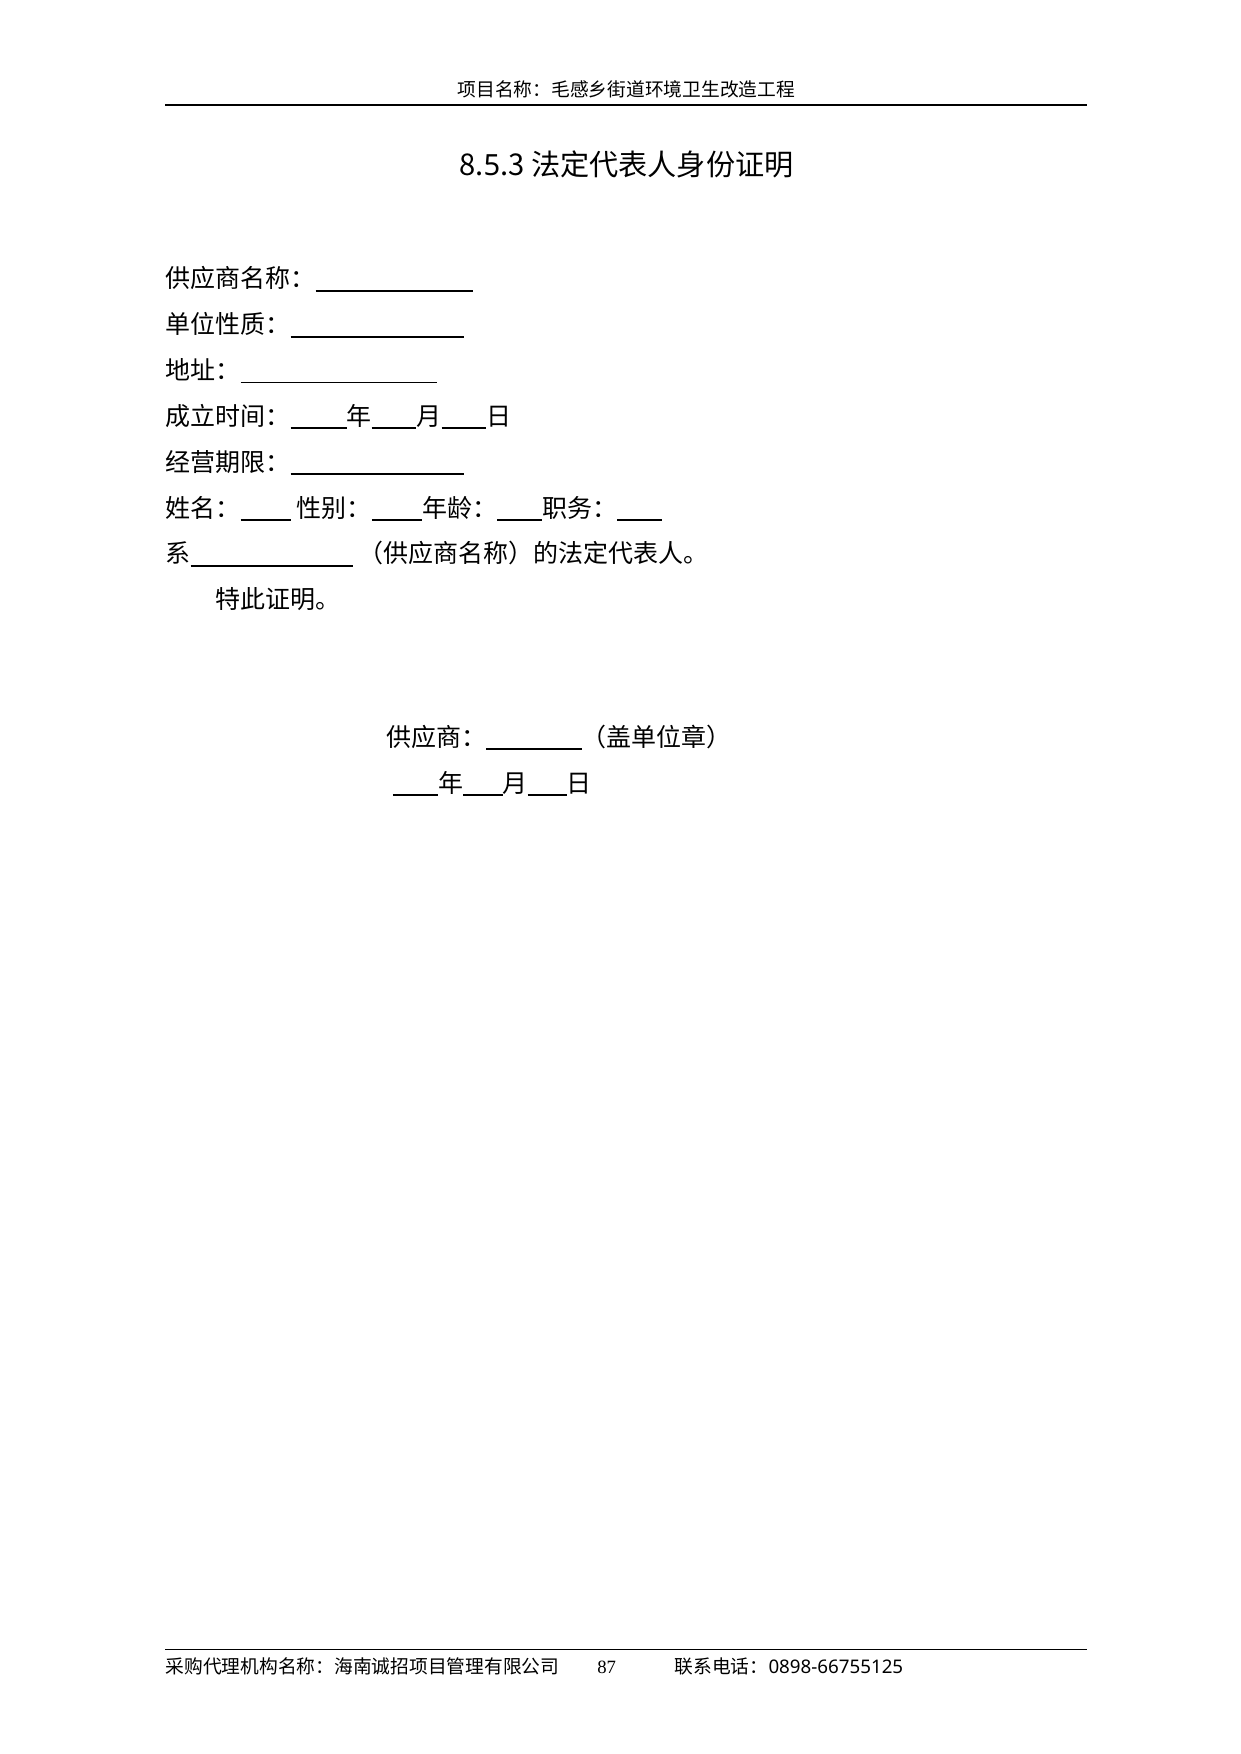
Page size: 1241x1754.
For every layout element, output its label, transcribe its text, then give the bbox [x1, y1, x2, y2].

text 特此证明。 [165, 572, 1087, 618]
text 成立时间： 年 月 日 [165, 389, 1087, 434]
text 单位性质： [165, 297, 1087, 343]
text 供应商： （盖单位章） [165, 709, 1087, 755]
text 姓名： 性别： 年龄： 职务： [165, 480, 1087, 526]
text 8.5.3 法定代表人身份证明 [165, 142, 1087, 184]
text 系 （供应商名称）的法定代表人。 [165, 526, 1087, 572]
text 年 月 日 [165, 755, 1087, 801]
text 地址： [165, 343, 1087, 389]
text 供应商名称： [165, 251, 1087, 297]
text 经营期限： [165, 434, 1087, 480]
